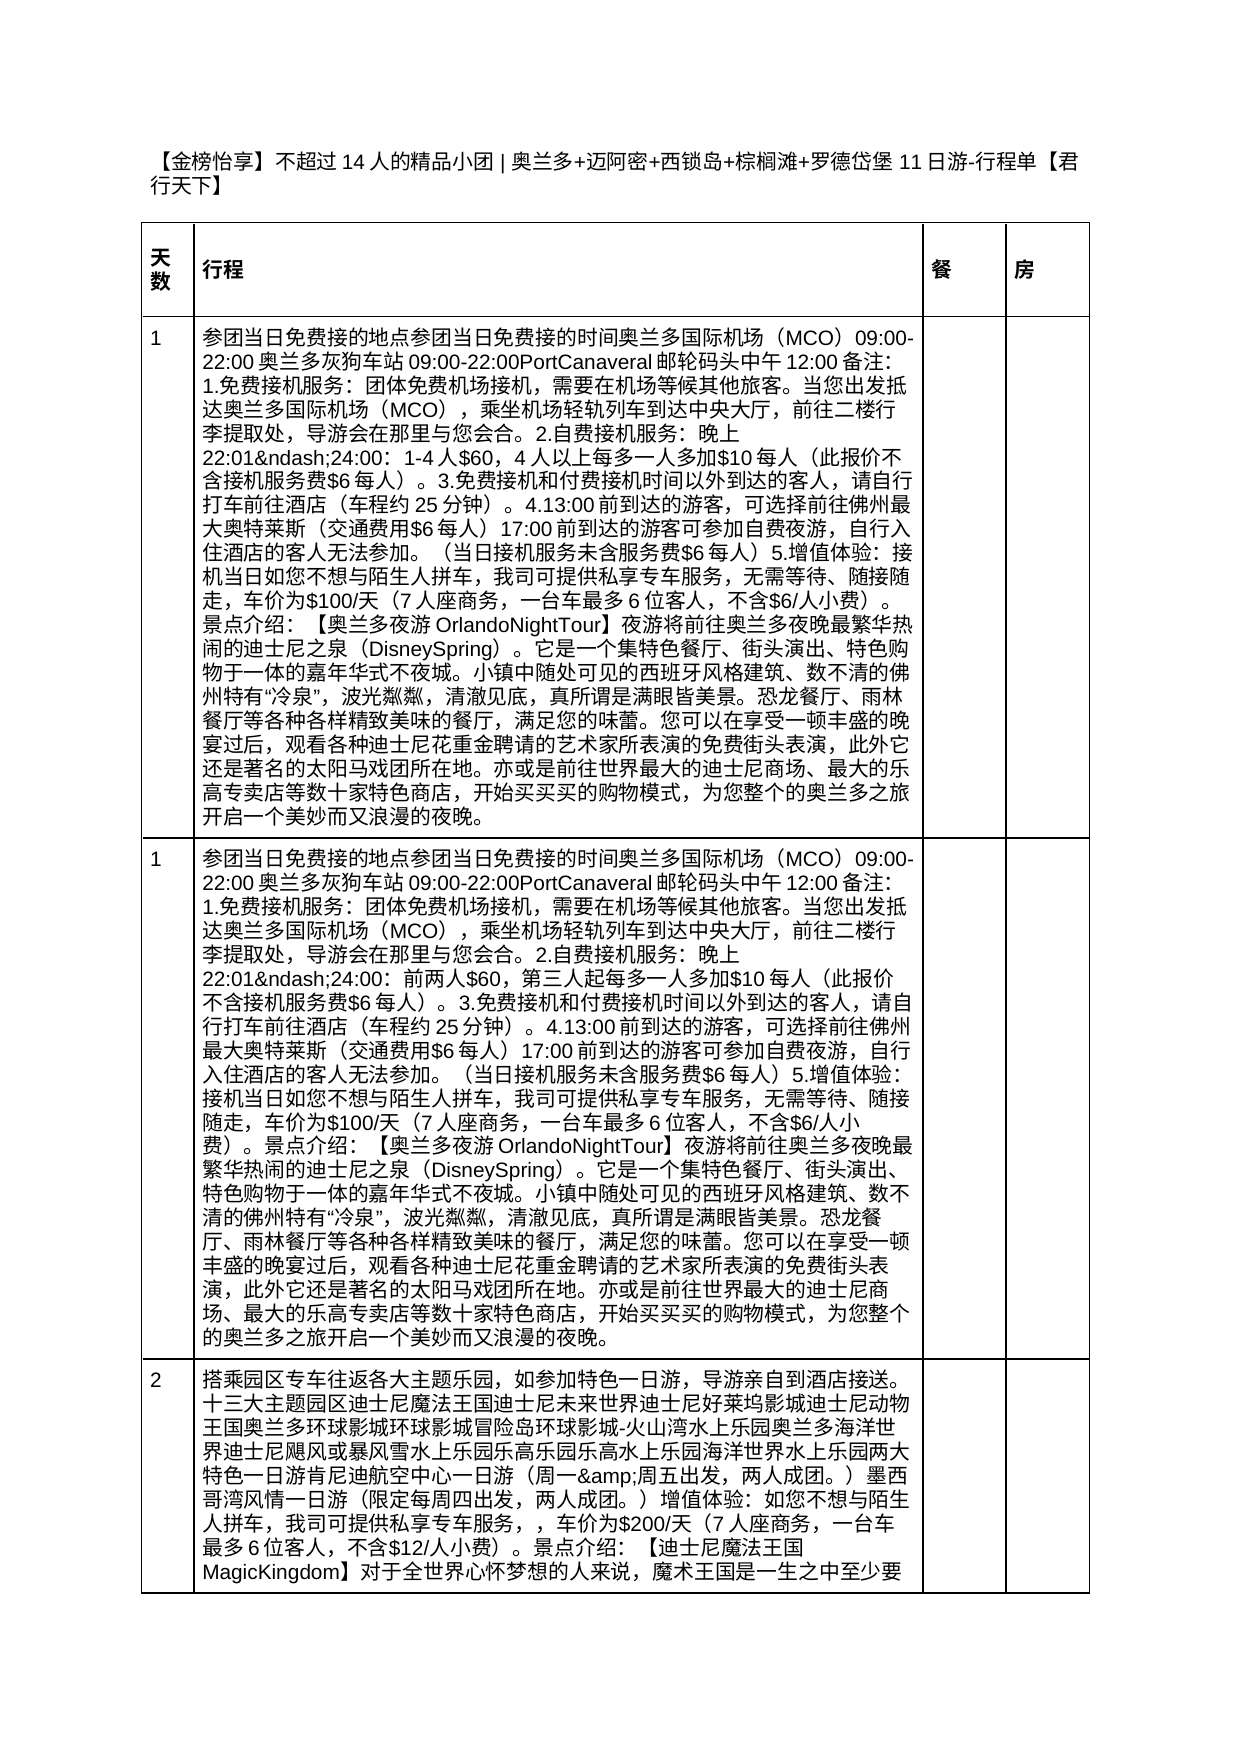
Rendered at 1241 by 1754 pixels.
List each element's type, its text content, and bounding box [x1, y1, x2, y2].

table_cell [924, 317, 1005, 837]
table_header 行程 [195, 223, 923, 316]
table_cell [924, 839, 1005, 1358]
table_cell 参团当日免费接的地点参团当日免费接的时间奥兰多国际机场（MCO）09:00-22:00奥兰多灰狗车站09:00-22:00PortCanaveral邮轮码头中午12:00备注：1.免费接机服务：团体免费机场接机，需要在机场等候其他旅客。当您出发抵达奥兰多国际机场（MCO），乘坐机场轻轨列车到达中央大厅，前往二楼行李提取处，导游会在那里与您会合。2.自费接机服务：晚上22:01&ndash;24:00：1-4人$60，4人以上每多一人多加$10每人（此报价不含接机服务费$6每人）。3.免费接机和付费接机时间以外到达的客人，请自行打车前往酒店（车程约25分钟）。4.13:00前到达的游客，可选择前往佛州最大奥特莱斯（交通费用$6每人）17:00前到达的游客可参加自费夜游，自行入住酒店的客人无法参加。（当日接机服务未含服务费$6每人）5.增值体验：接机当日如您不想与陌生人拼车，我司可提供私享专车服务，无需等待、随接随走，车价为$100/天（7人座商务，一台车最多6位客人，不含$6/人小费）。景点介绍：【奥兰多夜游OrlandoNightTour】夜游将前往奥兰多夜晚最繁华热闹的迪士尼之泉（DisneySpring）。它是一个集特色餐厅、街头演出、特色购物于一体的嘉年华式不夜城。小镇中随处可见的西班牙风格建筑、数不清的佛州特有“冷泉”，波光粼粼，清澈见底，真所谓是满眼皆美景。恐龙餐厅、雨林餐厅等各种各样精致美味的餐厅，满足您的味蕾。您可以在享受一顿丰盛的晚宴过后，观看各种迪士尼花重金聘请的艺术家所表演的免费街头表演，此外它还是著名的太阳马戏团所在地。亦或是前往世界最大的迪士尼商场、最大的乐高专卖店等数十家特色商店，开始买买买的购物模式，为您整个的奥兰多之旅开启一个美妙而又浪漫的夜晚。 [195, 317, 922, 837]
table_cell 参团当日免费接的地点参团当日免费接的时间奥兰多国际机场（MCO）09:00-22:00奥兰多灰狗车站09:00-22:00PortCanaveral邮轮码头中午12:00备注：1.免费接机服务：团体免费机场接机，需要在机场等候其他旅客。当您出发抵达奥兰多国际机场（MCO），乘坐机场轻轨列车到达中央大厅，前往二楼行李提取处，导游会在那里与您会合。2.自费接机服务：晚上22:01&ndash;24:00：前两人$60，第三人起每多一人多加$10每人（此报价不含接机服务费$6每人）。3.免费接机和付费接机时间以外到达的客人，请自行打车前往酒店（车程约25分钟）。4.13:00前到达的游客，可选择前往佛州最大奥特莱斯（交通费用$6每人）17:00前到达的游客可参加自费夜游，自行入住酒店的客人无法参加。（当日接机服务未含服务费$6每人）5.增值体验：接机当日如您不想与陌生人拼车，我司可提供私享专车服务，无需等待、随接随走，车价为$100/天（7人座商务，一台车最多6位客人，不含$6/人小费）。景点介绍：【奥兰多夜游OrlandoNightTour】夜游将前往奥兰多夜晚最繁华热闹的迪士尼之泉（DisneySpring）。它是一个集特色餐厅、街头演出、特色购物于一体的嘉年华式不夜城。小镇中随处可见的西班牙风格建筑、数不清的佛州特有“冷泉”，波光粼粼，清澈见底，真所谓是满眼皆美景。恐龙餐厅、雨林餐厅等各种各样精致美味的餐厅，满足您的味蕾。您可以在享受一顿丰盛的晚宴过后，观看各种迪士尼花重金聘请的艺术家所表演的免费街头表演，此外它还是著名的太阳马戏团所在地。亦或是前往世界最大的迪士尼商场、最大的乐高专卖店等数十家特色商店，开始买买买的购物模式，为您整个的奥兰多之旅开启一个美妙而又浪漫的夜晚。 [195, 839, 922, 1358]
table_cell 2 [142, 1359, 193, 1592]
table_cell [1007, 317, 1089, 837]
table_header 餐 [924, 223, 1006, 316]
table_cell [924, 1360, 1005, 1592]
table_header 天数 [142, 223, 194, 316]
text 【金榜怡享】不超过14人的精品小团 | 奥兰多+迈阿密+西锁岛+棕榈滩+罗德岱堡 11日游-行程单【君行天下】 [150, 150, 1090, 198]
table_cell [1007, 839, 1089, 1358]
table_cell 1 [142, 317, 193, 837]
table_header 房 [1007, 223, 1089, 316]
table_cell [1007, 1360, 1089, 1592]
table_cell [195, 1360, 922, 1592]
table_cell 1 [142, 838, 193, 1358]
